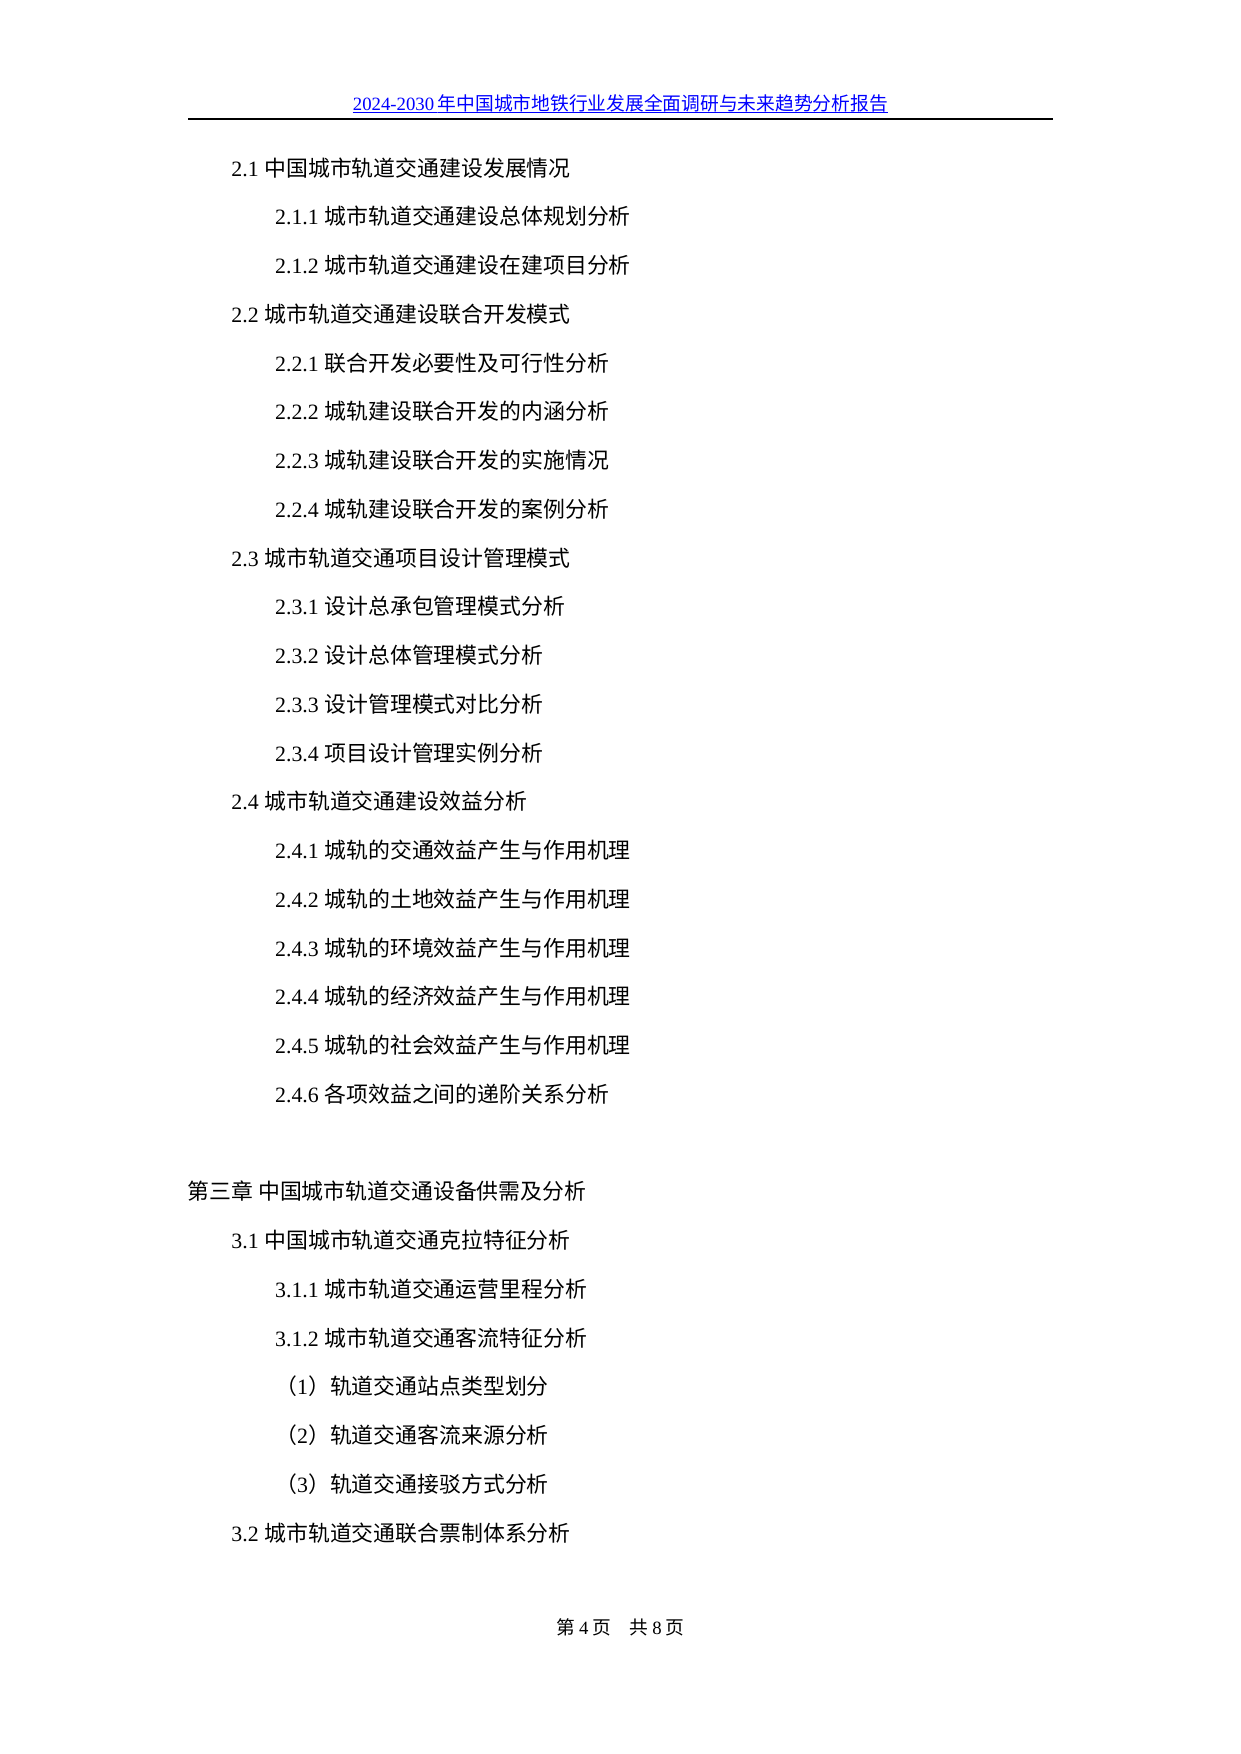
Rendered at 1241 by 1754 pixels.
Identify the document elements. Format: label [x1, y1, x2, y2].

text [187, 150, 1053, 1548]
